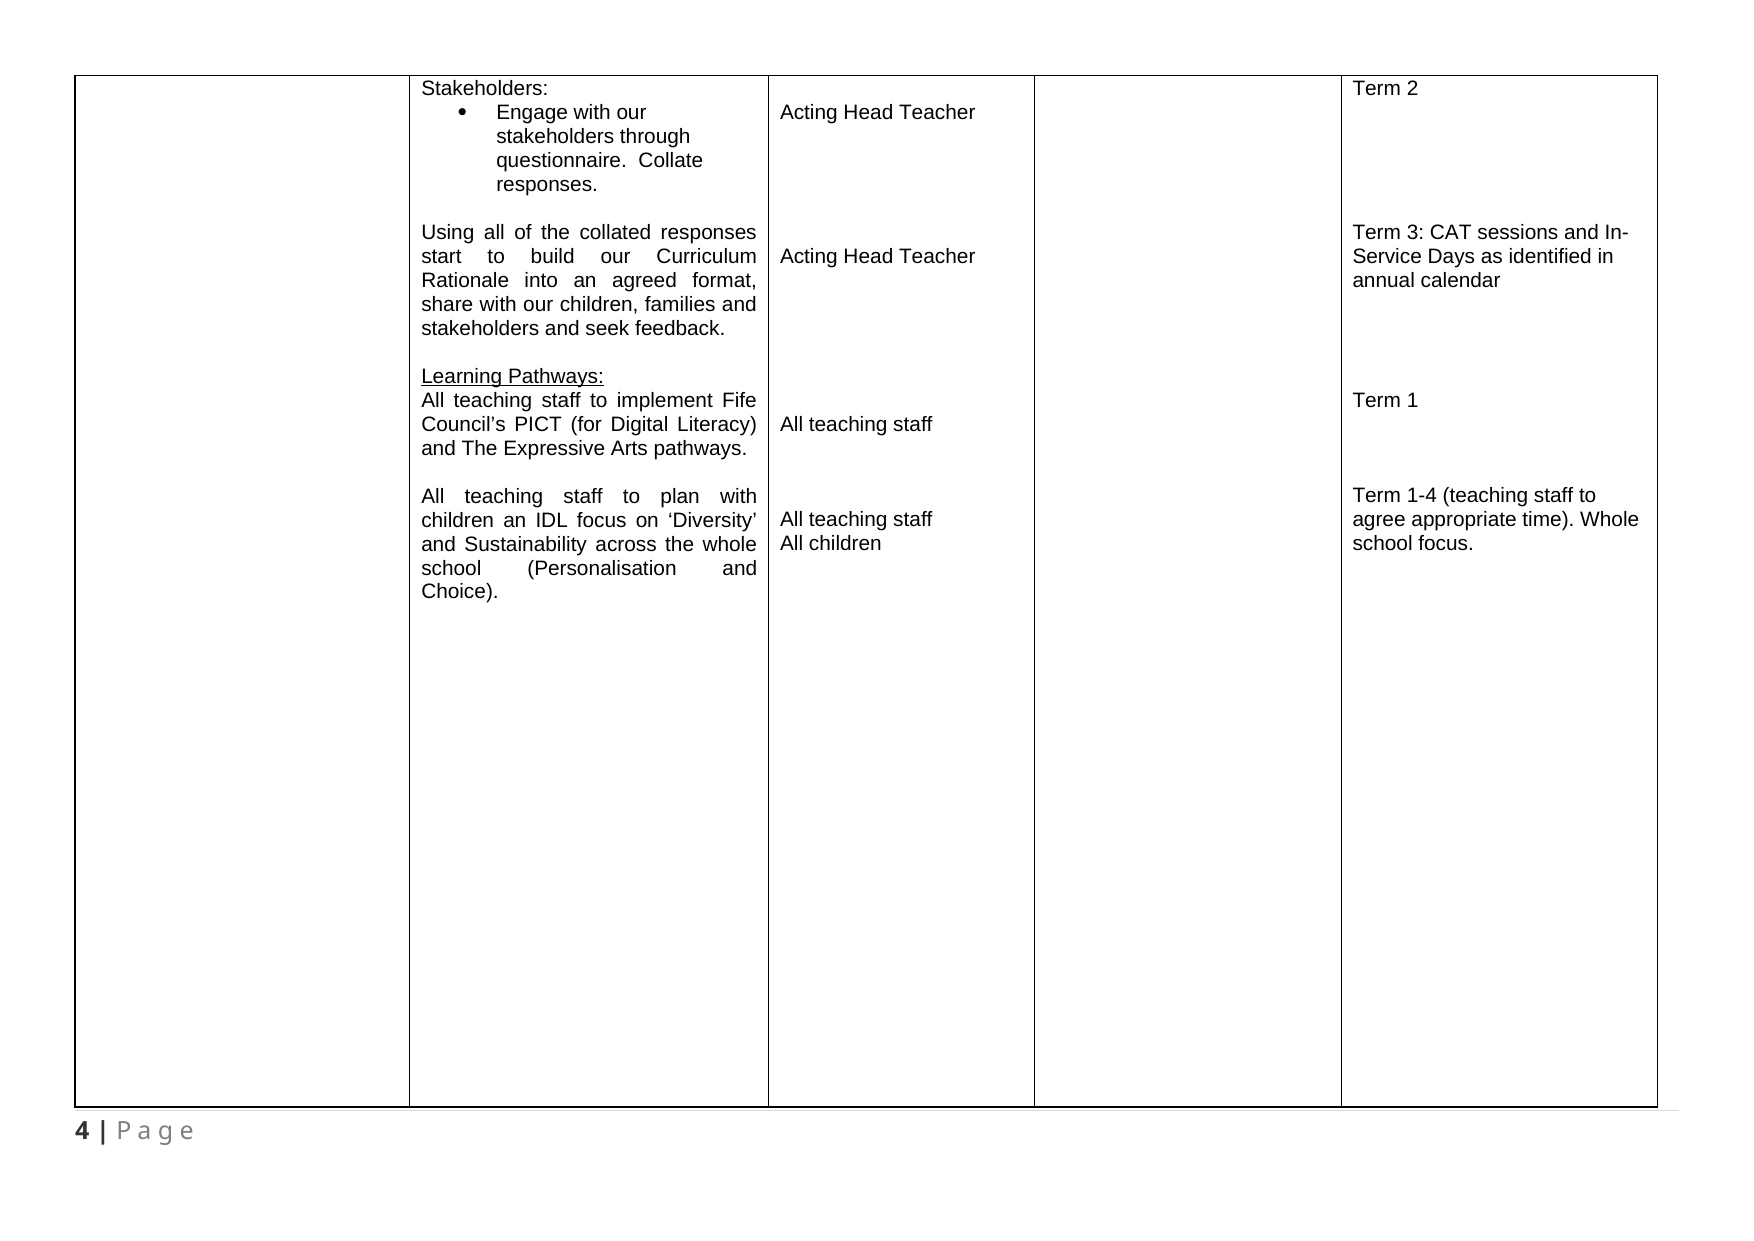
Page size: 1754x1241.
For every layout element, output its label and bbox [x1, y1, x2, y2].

table_cell [76, 76, 409, 1106]
table_cell [769, 76, 1034, 1106]
table_cell [410, 76, 768, 1106]
table_cell [1035, 76, 1341, 1106]
table_cell [1342, 76, 1657, 1106]
